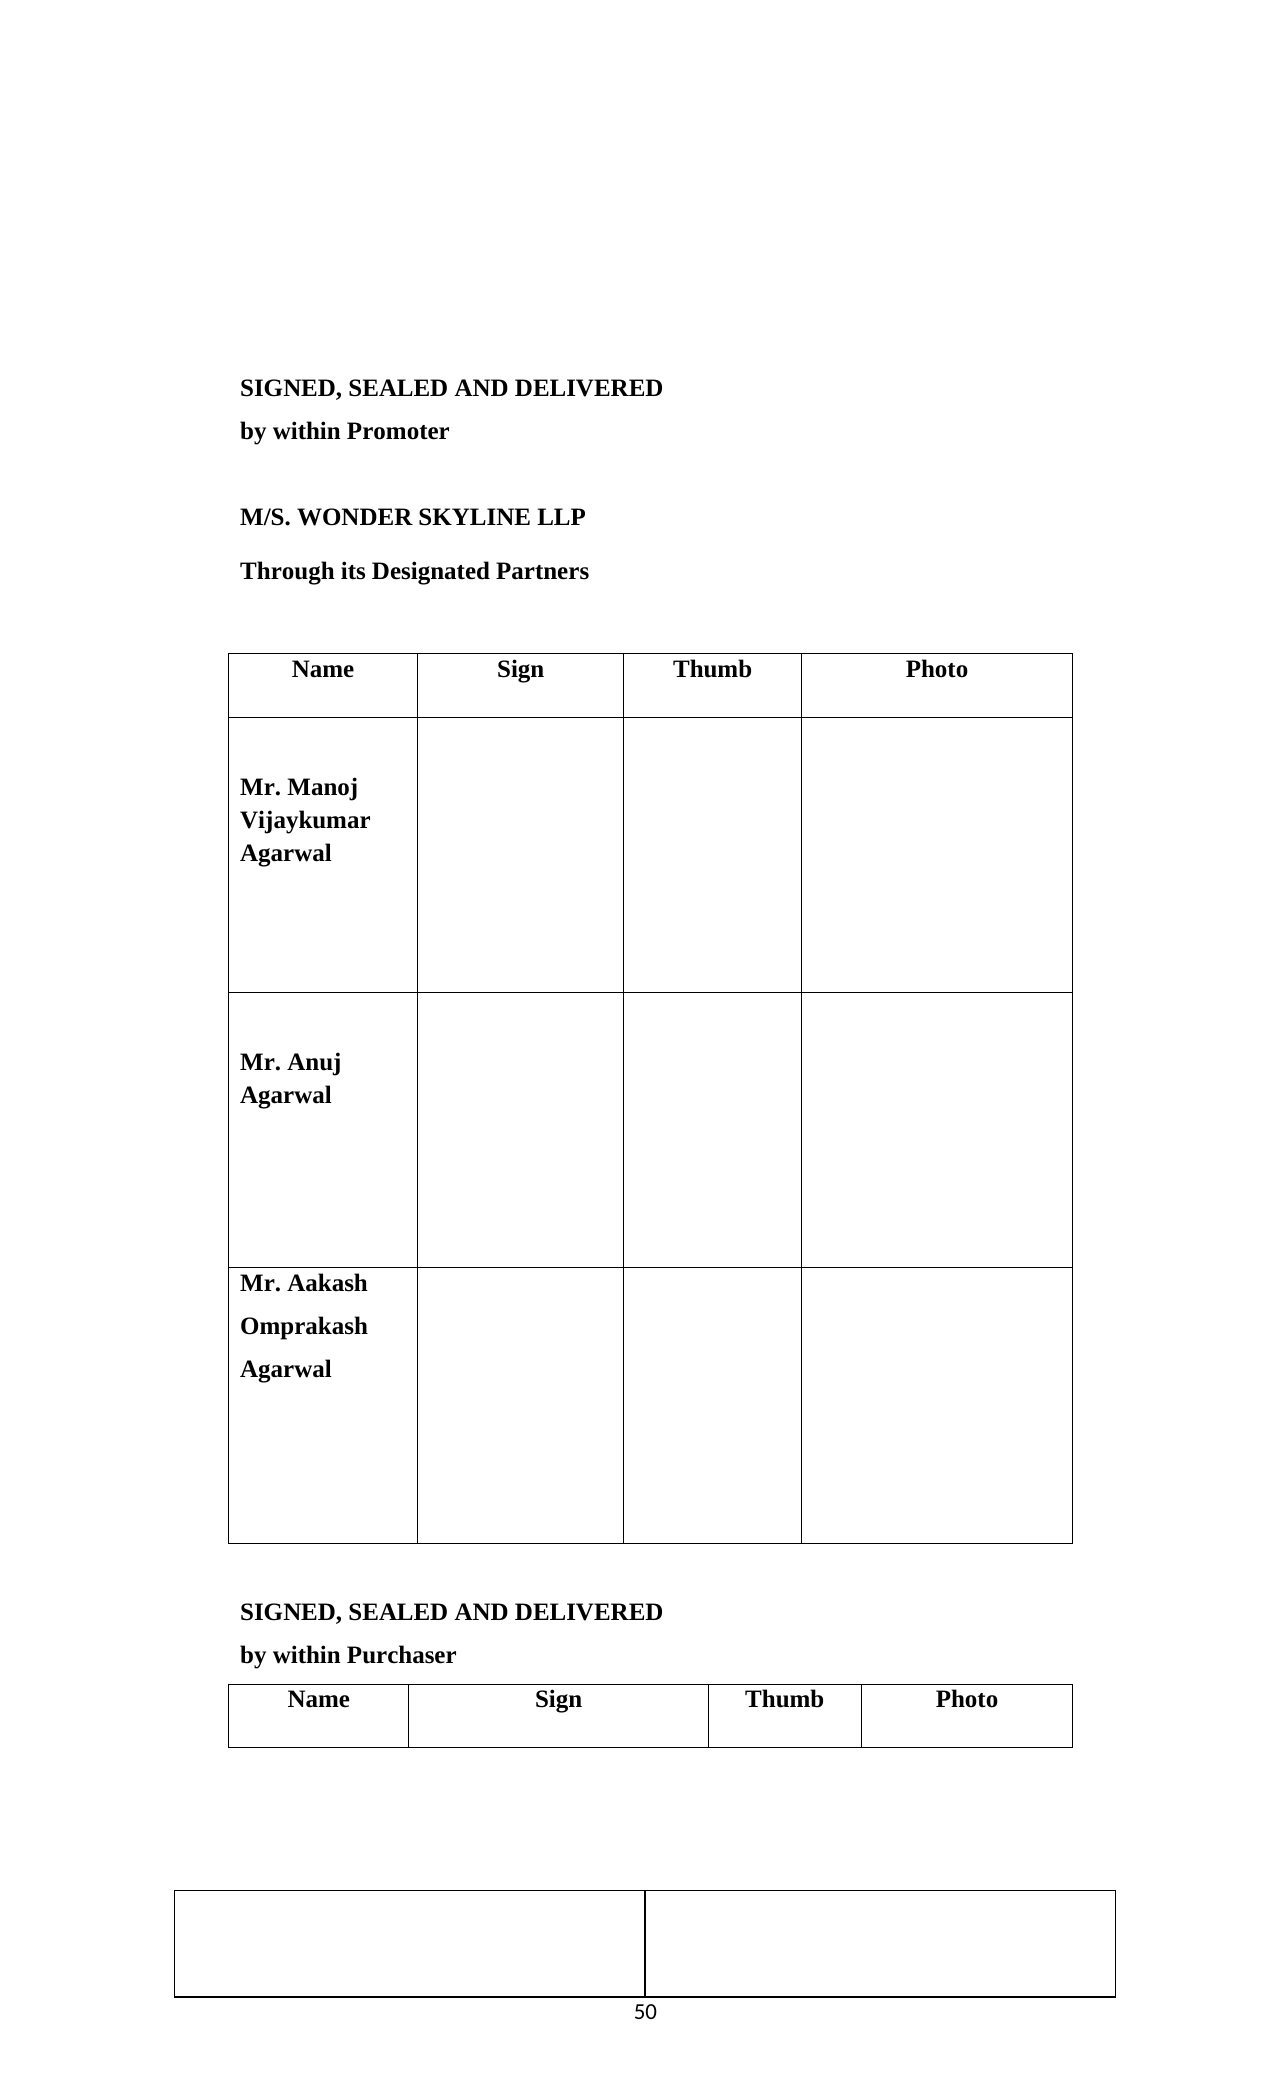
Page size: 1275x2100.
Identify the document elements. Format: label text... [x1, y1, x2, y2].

table_cell [802, 1268, 1072, 1542]
table_cell Mr. Anuj Agarwal [229, 993, 417, 1267]
table_header Name [229, 1685, 408, 1747]
table_cell [624, 718, 801, 992]
text SIGNED, SEALED AND DELIVERED [240, 373, 1050, 402]
text by within Purchaser [240, 1640, 1050, 1669]
text M/S. WONDER SKYLINE LLP [240, 502, 1050, 531]
table_cell [802, 993, 1072, 1267]
table_cell [418, 1268, 623, 1542]
table_header Photo [802, 654, 1072, 717]
table_header Thumb [709, 1685, 861, 1747]
table_cell [624, 1268, 801, 1542]
table_cell [418, 993, 623, 1267]
text by within Promoter [240, 416, 1050, 445]
table_header Name [229, 654, 417, 717]
table_cell [802, 718, 1072, 992]
text Through its Designated Partners [240, 556, 1050, 585]
table_header Thumb [624, 654, 801, 717]
table_cell [418, 718, 623, 992]
table_header Sign [418, 654, 623, 717]
table_cell Mr. Manoj Vijaykumar Agarwal [229, 718, 417, 992]
table_cell [624, 993, 801, 1267]
table_header Sign [409, 1685, 708, 1747]
table_header Photo [862, 1685, 1072, 1747]
text SIGNED, SEALED AND DELIVERED [240, 1597, 1050, 1626]
table_cell Mr. Aakash Omprakash Agarwal [229, 1268, 417, 1542]
